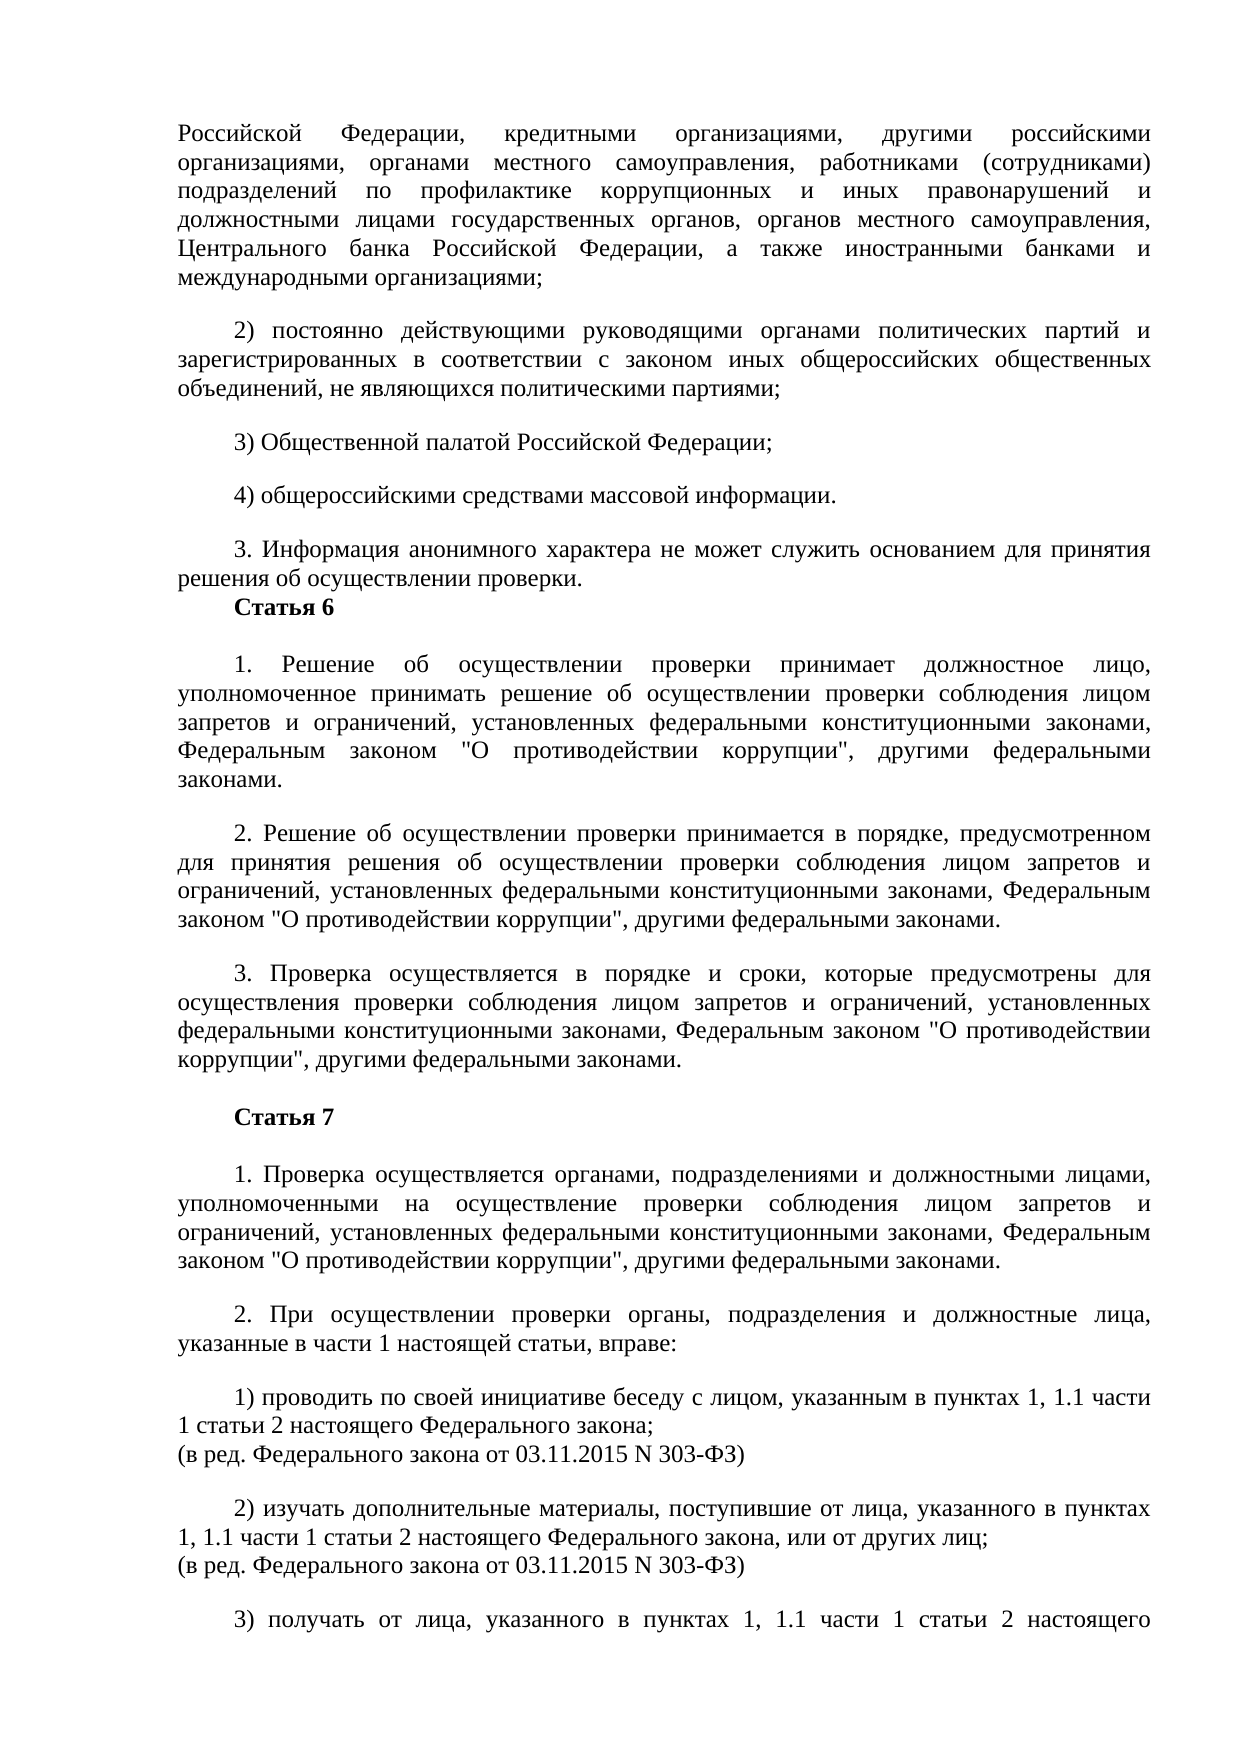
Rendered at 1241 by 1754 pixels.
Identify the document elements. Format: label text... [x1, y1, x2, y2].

text 2. Решение об осуществлении проверки принимается в порядке, предусмотренном для принятия решения об осуществлении проверки соблюдения лицом запретов и ограничений, установленных федеральными конституционными законами, Федеральным законом "О противодействии коррупции", другими федеральными законами. [177, 818, 1152, 933]
text 1) проводить по своей инициативе беседу с лицом, указанным в пунктах 1, 1.1 части 1 статьи 2 настоящего Федерального закона; [177, 1382, 1152, 1439]
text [177, 1604, 1152, 1633]
text 4) общероссийскими средствами массовой информации. [177, 481, 1152, 509]
text Статья 6 [177, 592, 1152, 621]
text 1. Решение об осуществлении проверки принимает должностное лицо, уполномоченное принимать решение об осуществлении проверки соблюдения лицом запретов и ограничений, установленных федеральными конституционными законами, Федеральным законом "О противодействии коррупции", другими федеральными законами. [177, 649, 1152, 793]
text 3. Проверка осуществляется в порядке и сроки, которые предусмотрены для осуществления проверки соблюдения лицом запретов и ограничений, установленных федеральными конституционными законами, Федеральным законом "О противодействии коррупции", другими федеральными законами. [177, 958, 1152, 1073]
text 2) постоянно действующими руководящими органами политических партий и зарегистрированных в соответствии с законом иных общероссийских общественных объединений, не являющихся политическими партиями; [177, 316, 1152, 402]
text 3) Общественной палатой Российской Федерации; [177, 427, 1152, 456]
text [177, 118, 1152, 291]
text 2) изучать дополнительные материалы, поступившие от лица, указанного в пунктах 1, 1.1 части 1 статьи 2 настоящего Федерального закона, или от других лиц; [177, 1493, 1152, 1551]
text Статья 7 [177, 1102, 1152, 1131]
text 3. Информация анонимного характера не может служить основанием для принятия решения об осуществлении проверки. [177, 534, 1152, 592]
text 1. Проверка осуществляется органами, подразделениями и должностными лицами, уполномоченными на осуществление проверки соблюдения лицом запретов и ограничений, установленных федеральными конституционными законами, Федеральным законом "О противодействии коррупции", другими федеральными законами. [177, 1159, 1152, 1274]
text (в ред. Федерального закона от 03.11.2015 N 303-ФЗ) [177, 1439, 1152, 1468]
text 2. При осуществлении проверки органы, подразделения и должностные лица, указанные в части 1 настоящей статьи, вправе: [177, 1299, 1152, 1357]
text (в ред. Федерального закона от 03.11.2015 N 303-ФЗ) [177, 1551, 1152, 1579]
